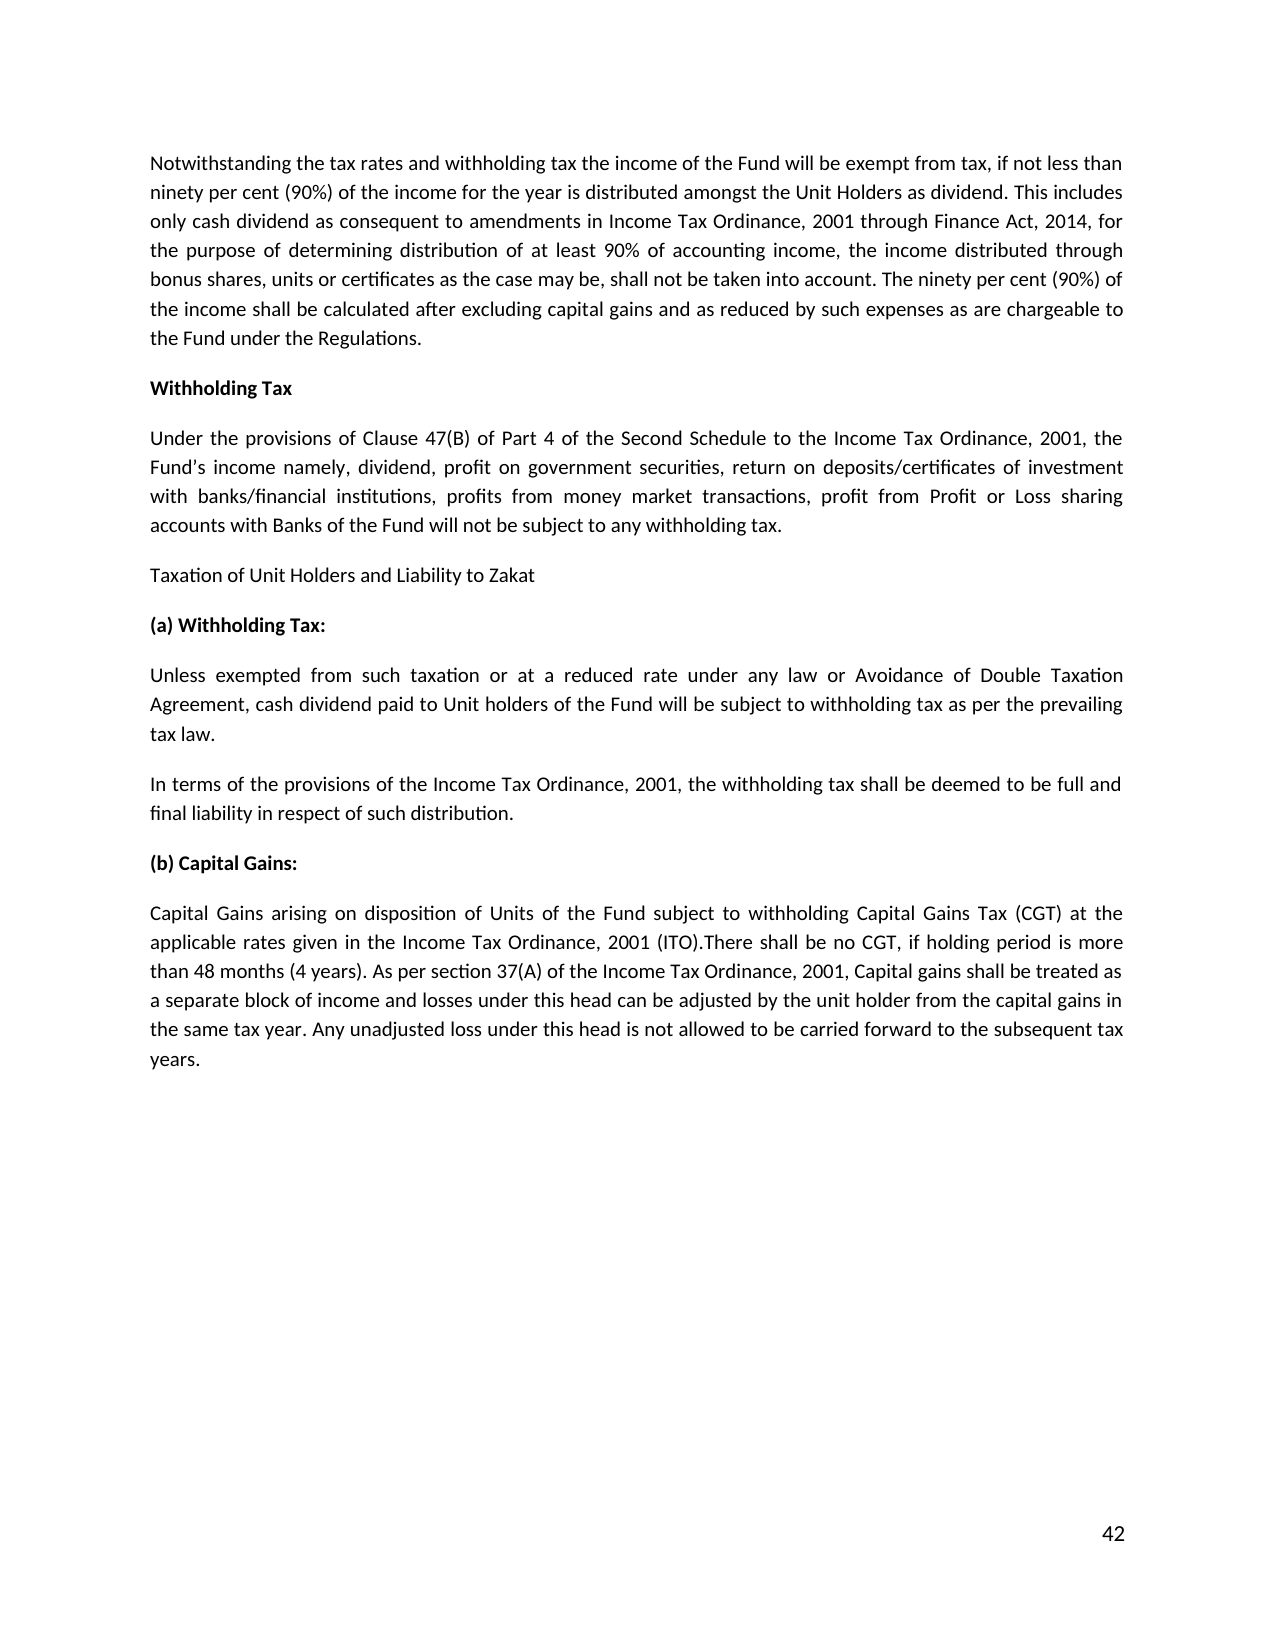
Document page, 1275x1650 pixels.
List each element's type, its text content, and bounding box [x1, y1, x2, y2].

text Taxation of Unit Holders and Liability to Zakat [150, 562, 1125, 588]
text Capital Gains arising on disposition of Units of the Fund subject to withholding Capital Gains Tax (CGT) at the applicable rates given in the Income Tax Ordinance, 2001 (ITO).There shall be no CGT, if holding period is more than 48 months (4 years). As per section 37(A) of the Income Tax Ordinance, 2001, Capital gains shall be treated as a separate block of income and losses under this head can be adjusted by the unit holder from the capital gains in the same tax year. Any unadjusted loss under this head is not allowed to be carried forward to the subsequent tax years. [150, 900, 1125, 1071]
text In terms of the provisions of the Income Tax Ordinance, 2001, the withholding tax shall be deemed to be full and final liability in respect of such distribution. [150, 771, 1125, 825]
text Unless exempted from such taxation or at a reduced rate under any law or Avoidance of Double Taxation Agreement, cash dividend paid to Unit holders of the Fund will be subject to withholding tax as per the prevailing tax law. [150, 662, 1125, 746]
text Withholding Tax [150, 375, 1125, 400]
text (a) Withholding Tax: [150, 612, 1125, 638]
text Under the provisions of Clause 47(B) of Part 4 of the Second Schedule to the Income Tax Ordinance, 2001, the Fund’s income namely, dividend, profit on government securities, return on deposits/certificates of investment with banks/financial institutions, profits from money market transactions, profit from Profit or Loss sharing accounts with Banks of the Fund will not be subject to any withholding tax. [150, 425, 1125, 538]
text (b) Capital Gains: [150, 850, 1125, 875]
text Notwithstanding the tax rates and withholding tax the income of the Fund will be exempt from tax, if not less than ninety per cent (90%) of the income for the year is distributed amongst the Unit Holders as dividend. This includes only cash dividend as consequent to amendments in Income Tax Ordinance, 2001 through Finance Act, 2014, for the purpose of determining distribution of at least 90% of accounting income, the income distributed through bonus shares, units or certificates as the case may be, shall not be taken into account. The ninety per cent (90%) of the income shall be calculated after excluding capital gains and as reduced by such expenses as are chargeable to the Fund under the Regulations. [150, 150, 1125, 350]
